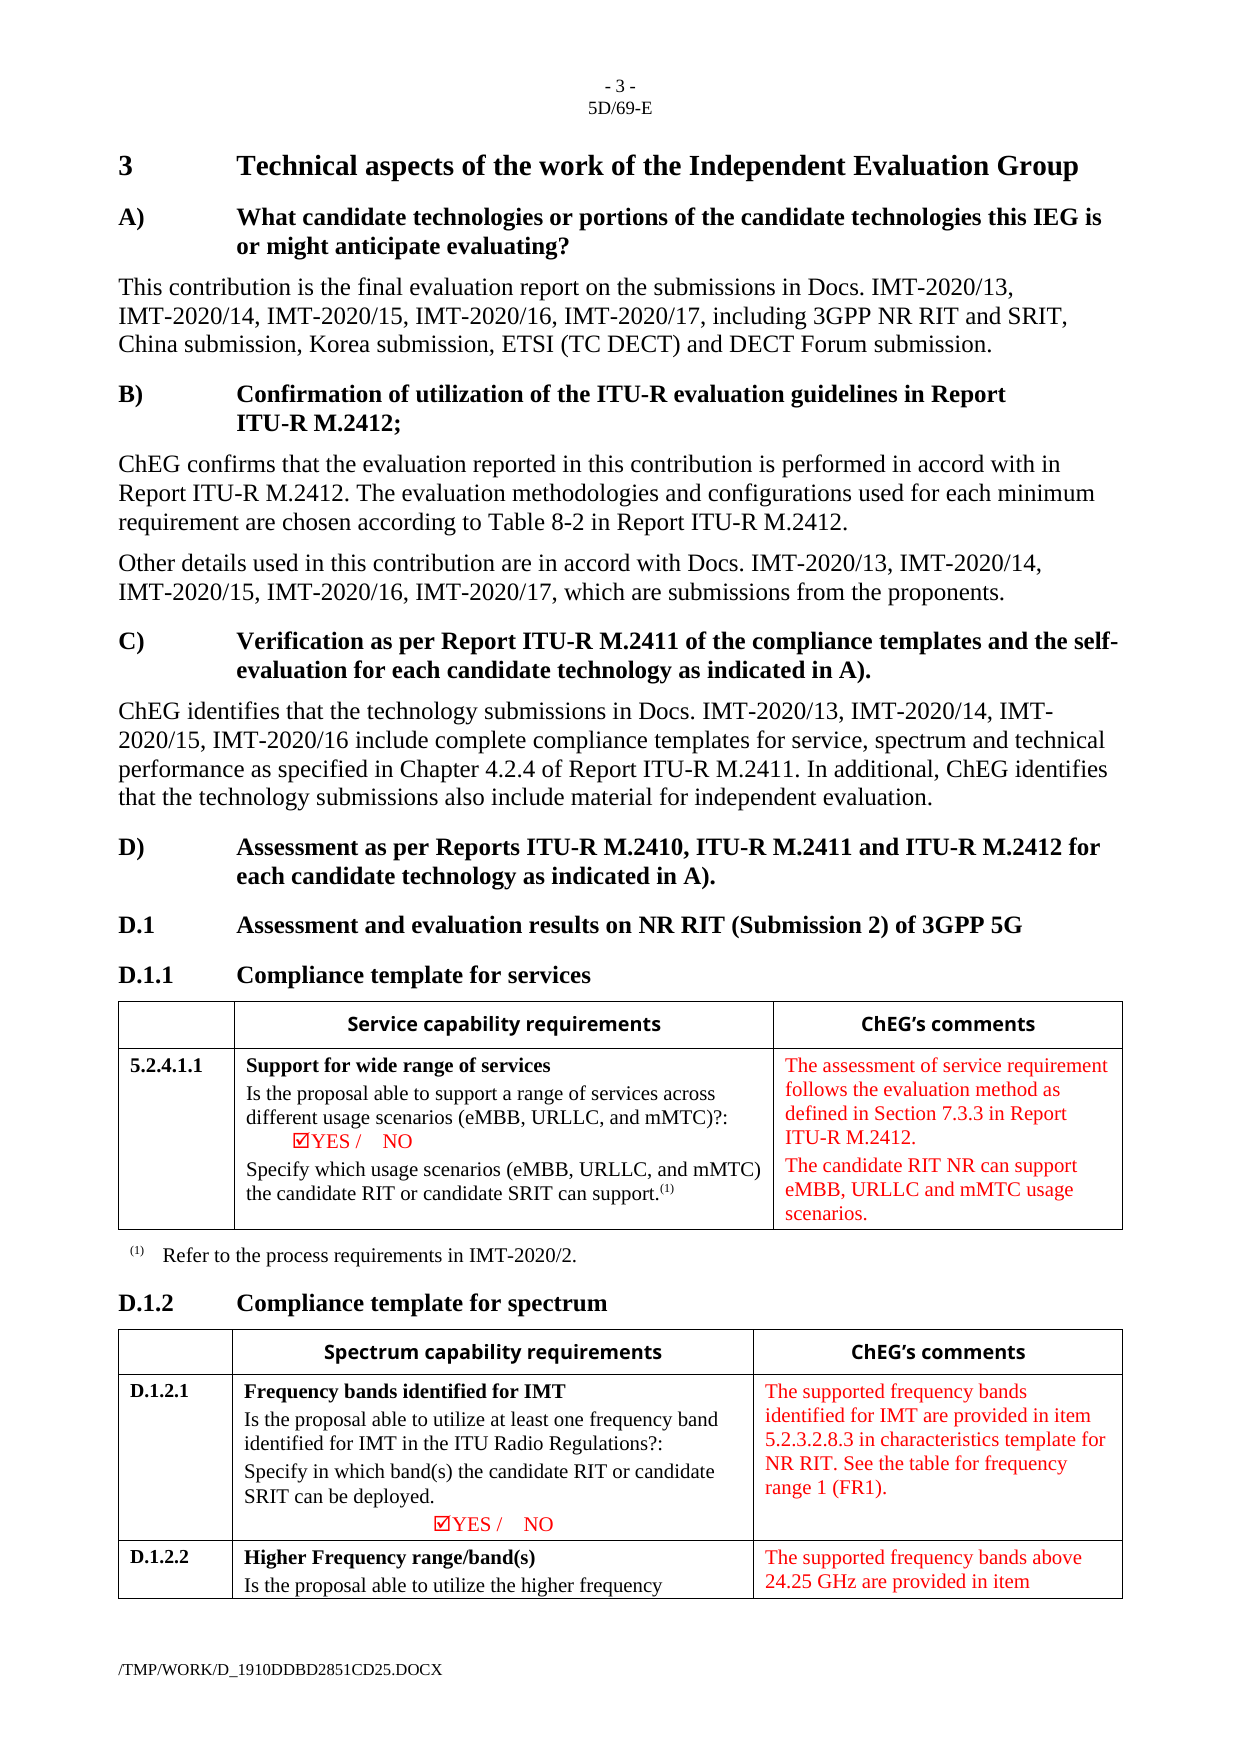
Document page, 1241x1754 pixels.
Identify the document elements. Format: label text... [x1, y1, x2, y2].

table_header Spectrum capability requirements [233, 1330, 753, 1374]
text ChEG confirms that the evaluation reported in this contribution is performed in accord with in Report ITU-R M.2412. The evaluation methodologies and configurations used for each minimum requirement are chosen according to Table 8-2 in Report ITU-R M.2412. [118, 449, 1122, 535]
table_header ChEG’s comments [774, 1002, 1122, 1047]
text This contribution is the final evaluation report on the submissions in Docs. IMT-2020/13, IMT-2020/14, IMT-2020/15, IMT-2020/16, IMT-2020/17, including 3GPP NR RIT and SRIT, China submission, Korea submission, ETSI (TC DECT) and DECT Forum submission. [118, 272, 1122, 358]
subtitle B) Confirmation of utilization of the ITU-R evaluation guidelines in Report ITU-R M.2412; [118, 379, 1122, 437]
table_cell D.1.2.2 [119, 1541, 232, 1597]
text Other details used in this contribution are in accord with Docs. IMT-2020/13, IMT-2020/14, IMT-2020/15, IMT-2020/16, IMT-2020/17, which are submissions from the proponents. [118, 548, 1122, 605]
table_header Service capability requirements [235, 1002, 773, 1047]
table_cell The assessment of service requirement follows the evaluation method as defined in Section 7.3.3 in Report ITU-R M.2412. The candidate RIT NR can support eMBB, URLLC and mMTC usage scenarios. [774, 1049, 1122, 1229]
table_cell 5.2.4.1.1 [119, 1049, 234, 1229]
subtitle D) Assessment as per Reports ITU-R M.2410, ITU-R M.2411 and ITU-R M.2412 for each candidate technology as indicated in A). [118, 832, 1122, 889]
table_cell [754, 1541, 1122, 1597]
subtitle A) What candidate technologies or portions of the candidate technologies this IEG is or might anticipate evaluating? [118, 202, 1122, 259]
table_header [119, 1002, 234, 1047]
subtitle D.1.2 Compliance template for spectrum [118, 1288, 1122, 1317]
subtitle D.1 Assessment and evaluation results on NR RIT (Submission 2) of 3GPP 5G [118, 910, 1122, 939]
table_cell The supported frequency bands identified for IMT are provided in item 5.2.3.2.8.3 in characteristics template for NR RIT. See the table for frequency range 1 (FR1). [754, 1375, 1122, 1540]
subtitle D.1.1 Compliance template for services [118, 960, 1122, 989]
table_cell Support for wide range of services Is the proposal able to support a range of services across different usage scenarios (eMBB, URLLC, and mMTC)?: YES / NO Specify which usage scenarios (eMBB, URLLC, and mMTC) the candidate RIT or candidate SRIT can support.(1) [235, 1049, 773, 1229]
table_cell D.1.2.1 [119, 1375, 232, 1540]
table_header [119, 1330, 232, 1374]
table_cell (1) Refer to the process requirements in IMT-2020/2. [119, 1230, 1123, 1267]
subtitle C) Verification as per Report ITU-R M.2411 of the compliance templates and the self-evaluation for each candidate technology as indicated in A). [118, 626, 1122, 684]
table_header ChEG’s comments [754, 1330, 1122, 1374]
text ChEG identifies that the technology submissions in Docs. IMT-2020/13, IMT-2020/14, IMT-2020/15, IMT-2020/16 include complete compliance templates for service, spectrum and technical performance as specified in Chapter 4.2.4 of Report ITU-R M.2411. In additional, ChEG identifies that the technology submissions also include material for independent evaluation. [118, 696, 1122, 811]
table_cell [233, 1541, 753, 1597]
subtitle 3 Technical aspects of the work of the Independent Evaluation Group [118, 148, 1122, 181]
table_cell Frequency bands identified for IMT Is the proposal able to utilize at least one frequency band identified for IMT in the ITU Radio Regulations?: Specify in which band(s) the candidate RIT or candidate SRIT can be deployed. YES / NO [233, 1375, 753, 1540]
